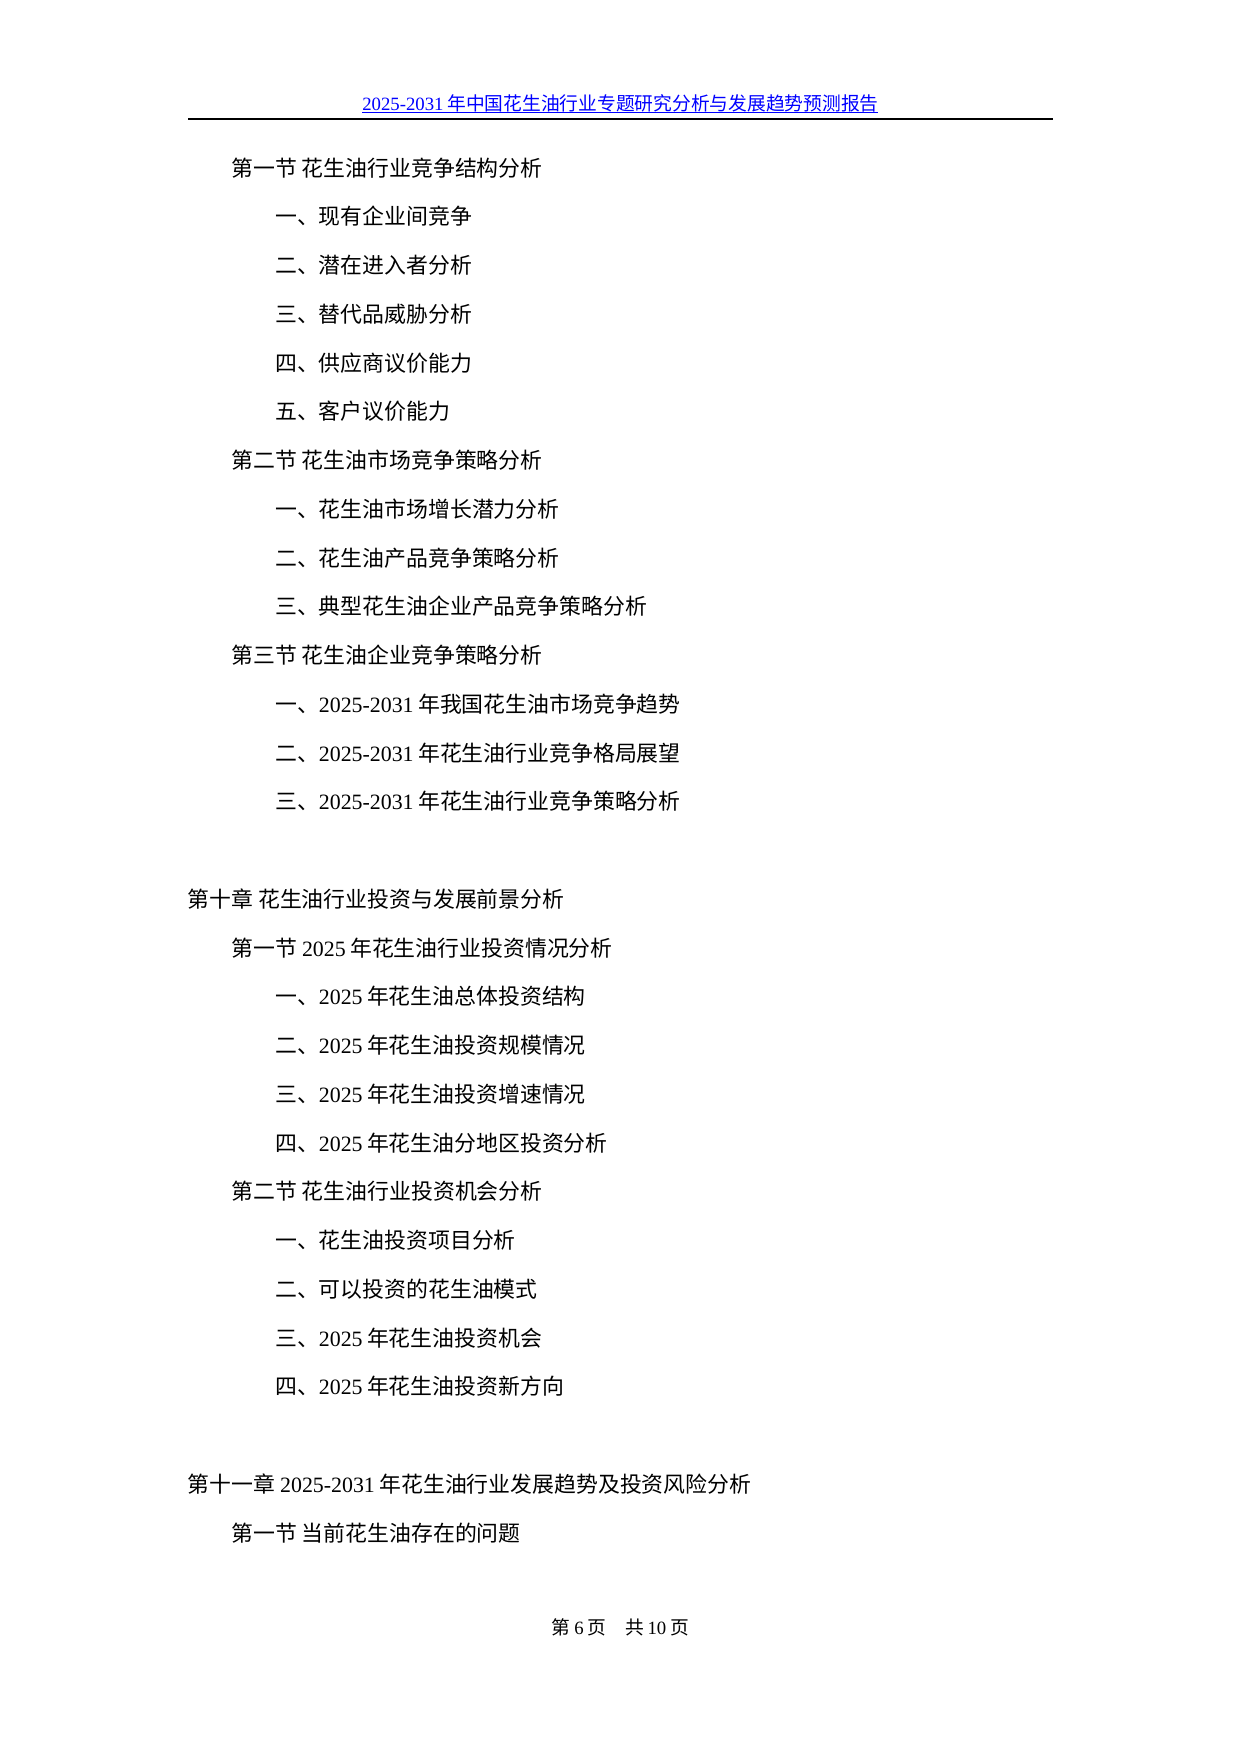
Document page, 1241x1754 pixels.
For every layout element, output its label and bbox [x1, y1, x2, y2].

text [187, 150, 1053, 1548]
